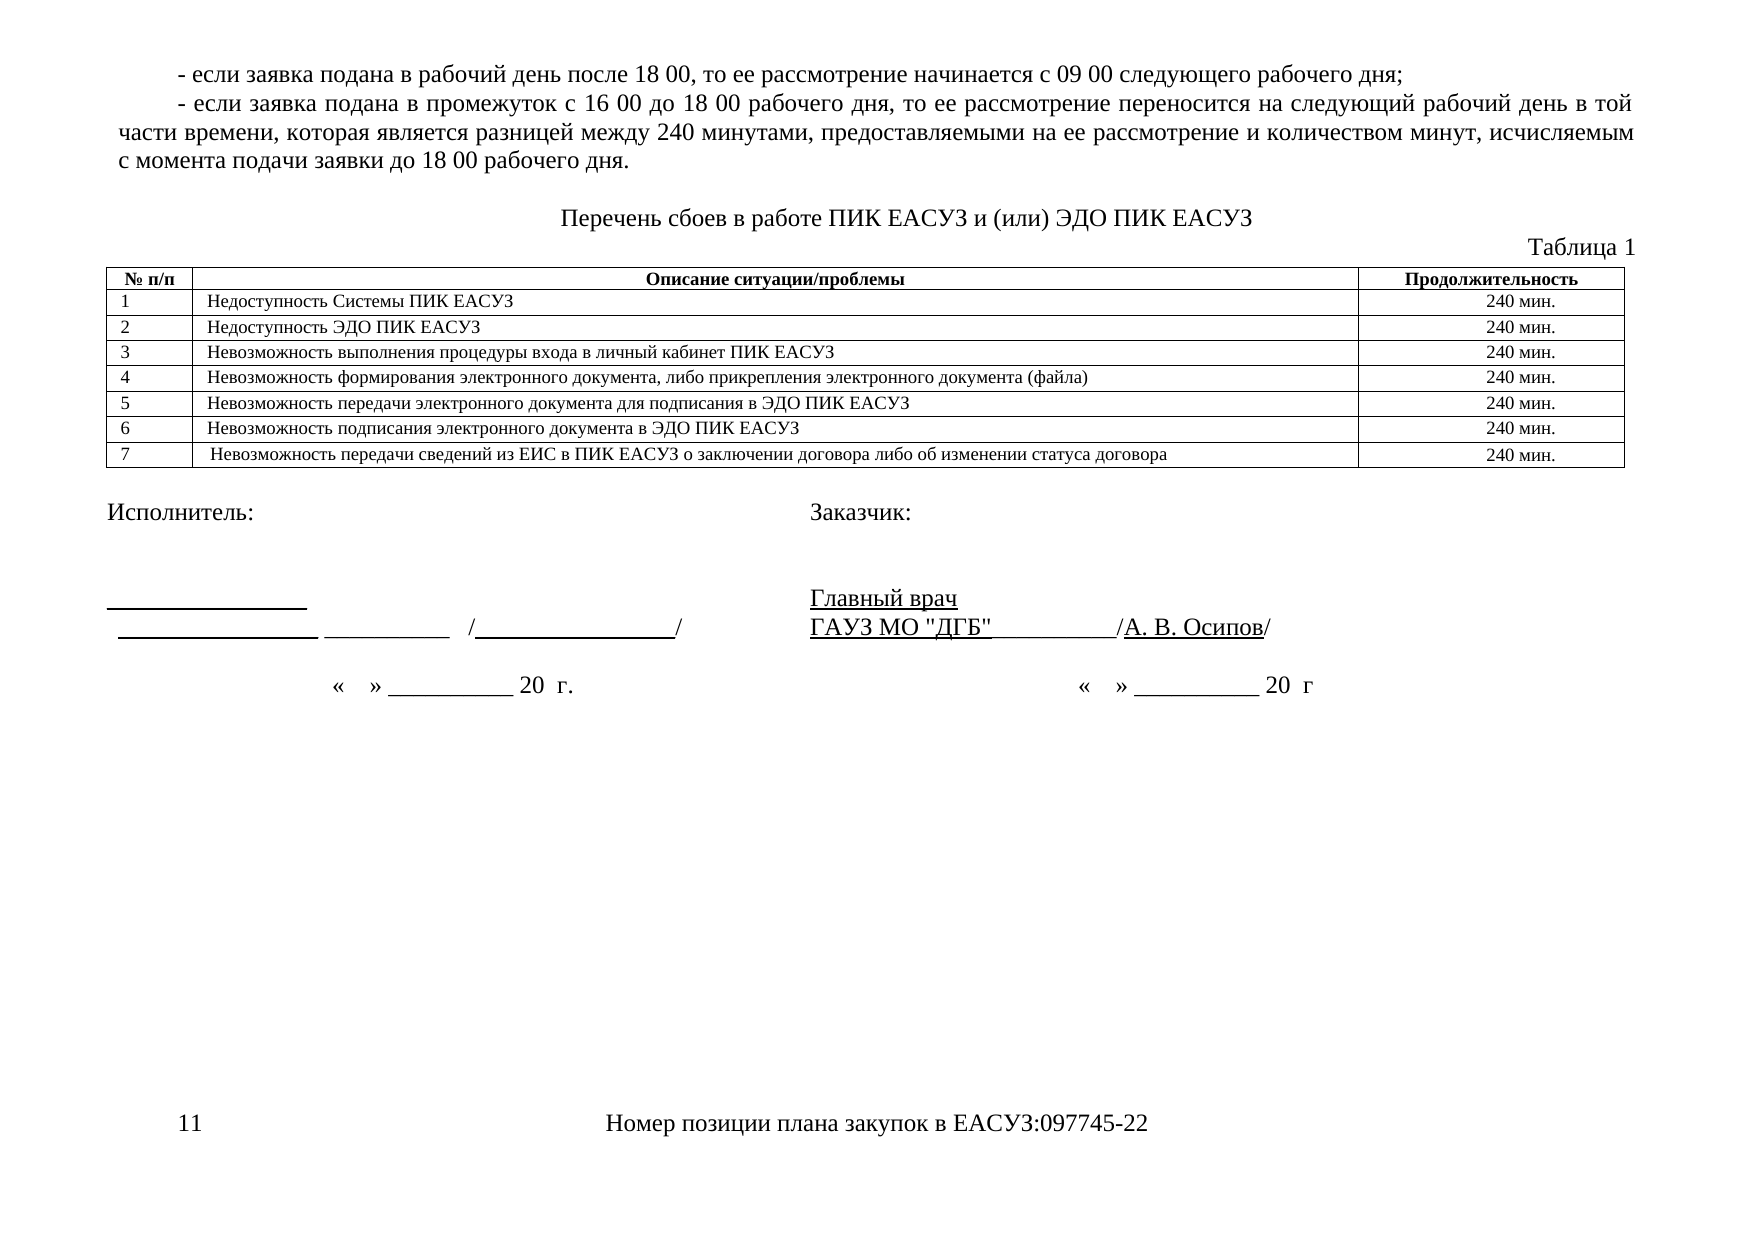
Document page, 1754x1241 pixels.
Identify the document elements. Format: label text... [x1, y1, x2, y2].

list - если заявка подана в промежуток с 16 00 до 18 00 рабочего дня, то ее рассмотрение переносится на следующий рабочий день в той части времени, которая является разницей между 240 минутами, предоставляемыми на ее рассмотрение и количеством минут, исчисляемым с момента подачи заявки до 18 00 рабочего дня. [118, 88, 1636, 174]
table_cell Главный врач [799, 584, 1593, 612]
table_cell 240 мин. [1359, 290, 1624, 314]
table_header Продолжительность [1359, 268, 1624, 289]
table_header Исполнитель: [107, 497, 798, 583]
table_header Заказчик: [799, 497, 1593, 583]
table_cell 2 [107, 316, 192, 340]
list Перечень сбоев в работе ПИК ЕАСУЗ и (или) ЭДО ПИК ЕАСУЗ [118, 203, 1636, 232]
table_cell Недоступность ЭДО ПИК ЕАСУЗ [193, 316, 1358, 340]
table_cell 240 мин. [1359, 341, 1624, 365]
table_cell Невозможность передачи электронного документа для подписания в ЭДО ПИК ЕАСУЗ [193, 392, 1358, 416]
table_cell Невозможность подписания электронного документа в ЭДО ПИК ЕАСУЗ [193, 417, 1358, 442]
table_cell ________________ [107, 584, 798, 612]
table_cell 4 [107, 366, 192, 391]
table_cell 3 [107, 341, 192, 365]
list - если заявка подана в рабочий день после 18 00, то ее рассмотрение начинается с 09 00 следующего рабочего дня; [118, 59, 1636, 88]
table_cell ________________ __________ /________________/ « » __________ 20 г. [107, 612, 798, 732]
table_cell Невозможность выполнения процедуры входа в личный кабинет ПИК ЕАСУЗ [193, 341, 1358, 365]
table_cell 240 мин. [1359, 443, 1624, 467]
table_cell Недоступность Системы ПИК ЕАСУЗ [193, 290, 1358, 314]
table_cell Невозможность формирования электронного документа, либо прикрепления электронного документа (файла) [193, 366, 1358, 391]
table_cell 6 [107, 417, 192, 442]
table_cell ГАУЗ МО "ДГБ"__________/А. В. Осипов/ « » __________ 20 г [799, 612, 1593, 732]
table_cell 240 мин. [1359, 366, 1624, 391]
table_cell 240 мин. [1359, 417, 1624, 442]
table_cell 7 [107, 443, 192, 467]
table_header Описание ситуации/проблемы [193, 268, 1358, 289]
table_header № п/п [107, 268, 192, 289]
table_cell Невозможность передачи сведений из ЕИС в ПИК ЕАСУЗ о заключении договора либо об изменении статуса договора [193, 443, 1358, 467]
table_cell 240 мин. [1359, 392, 1624, 416]
table_cell 1 [107, 290, 192, 314]
table_cell 240 мин. [1359, 316, 1624, 340]
table_cell 5 [107, 392, 192, 416]
